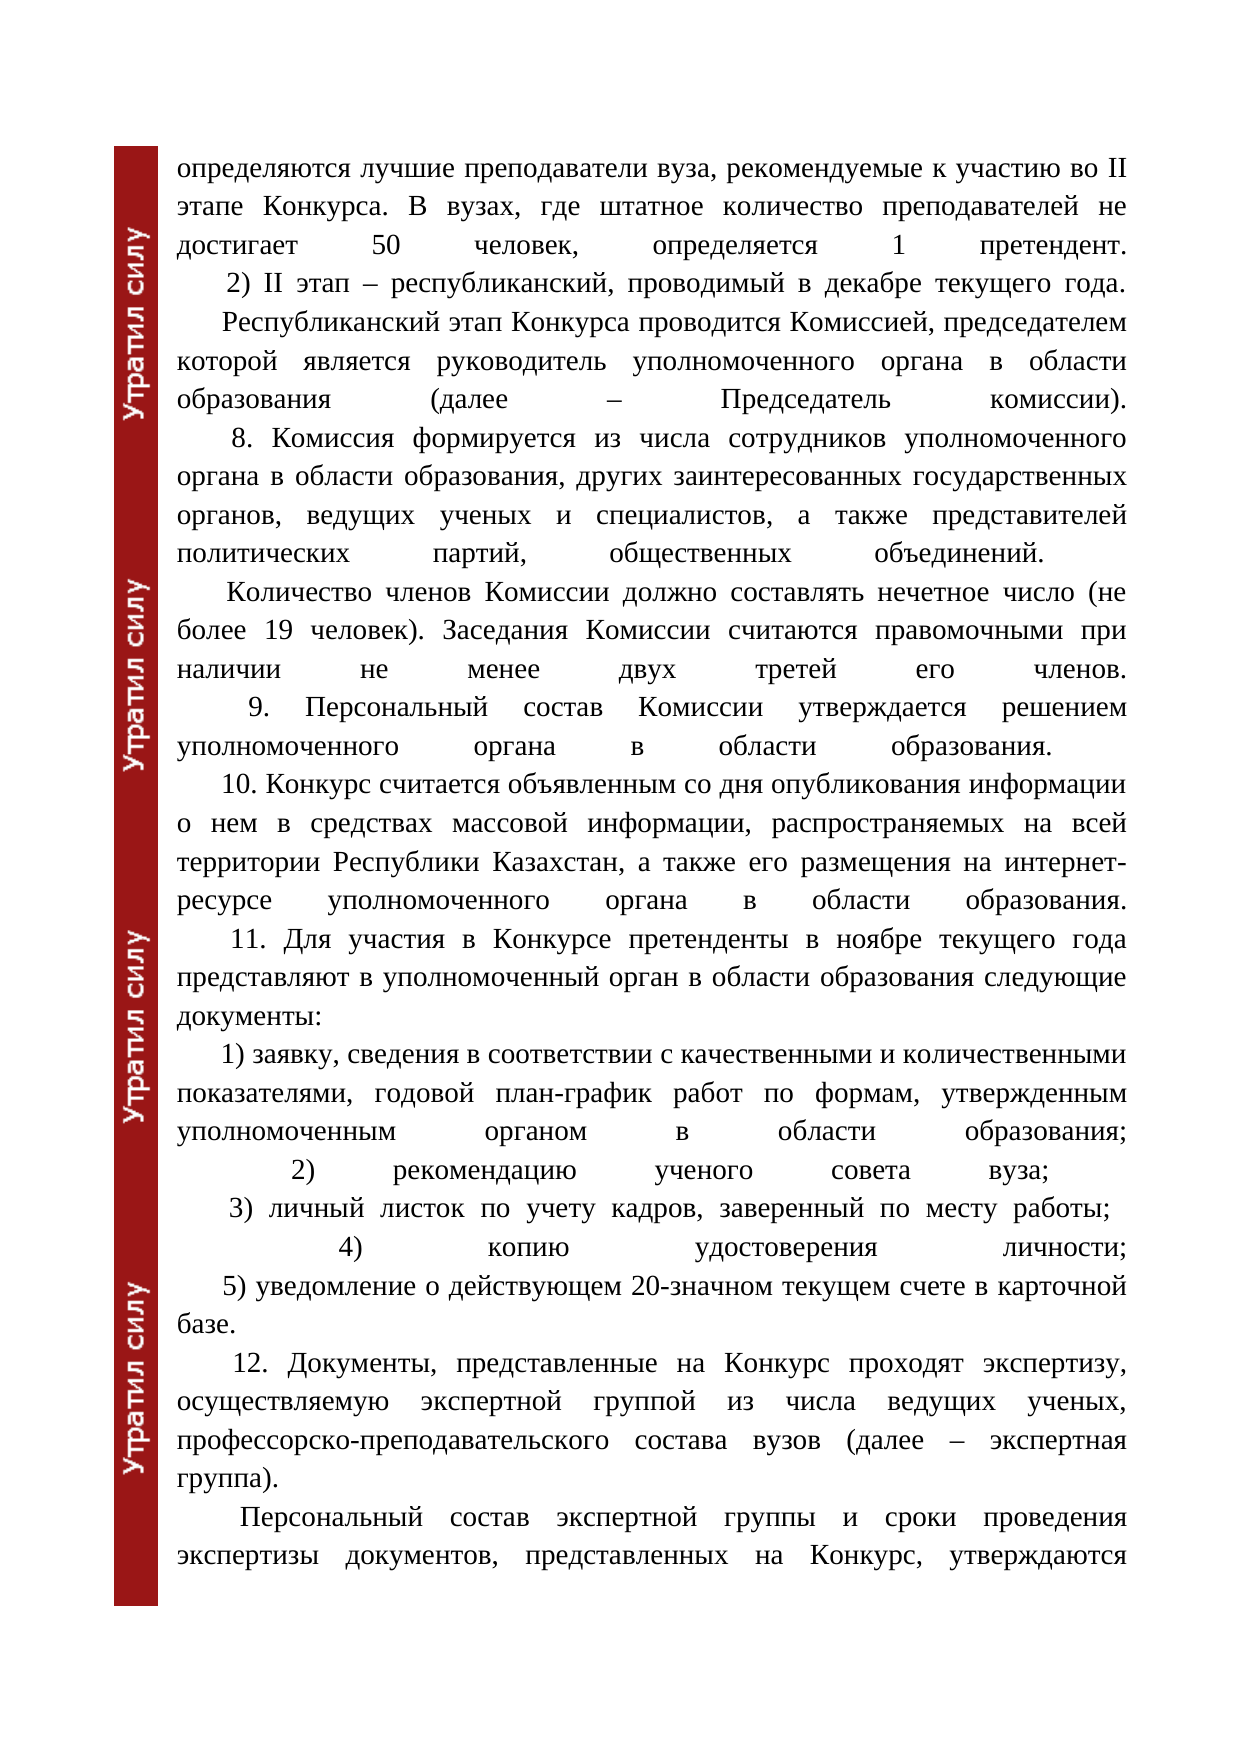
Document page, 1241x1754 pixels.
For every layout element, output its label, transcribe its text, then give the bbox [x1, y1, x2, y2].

picture [114, 146, 158, 150]
picture [114, 1571, 158, 1606]
